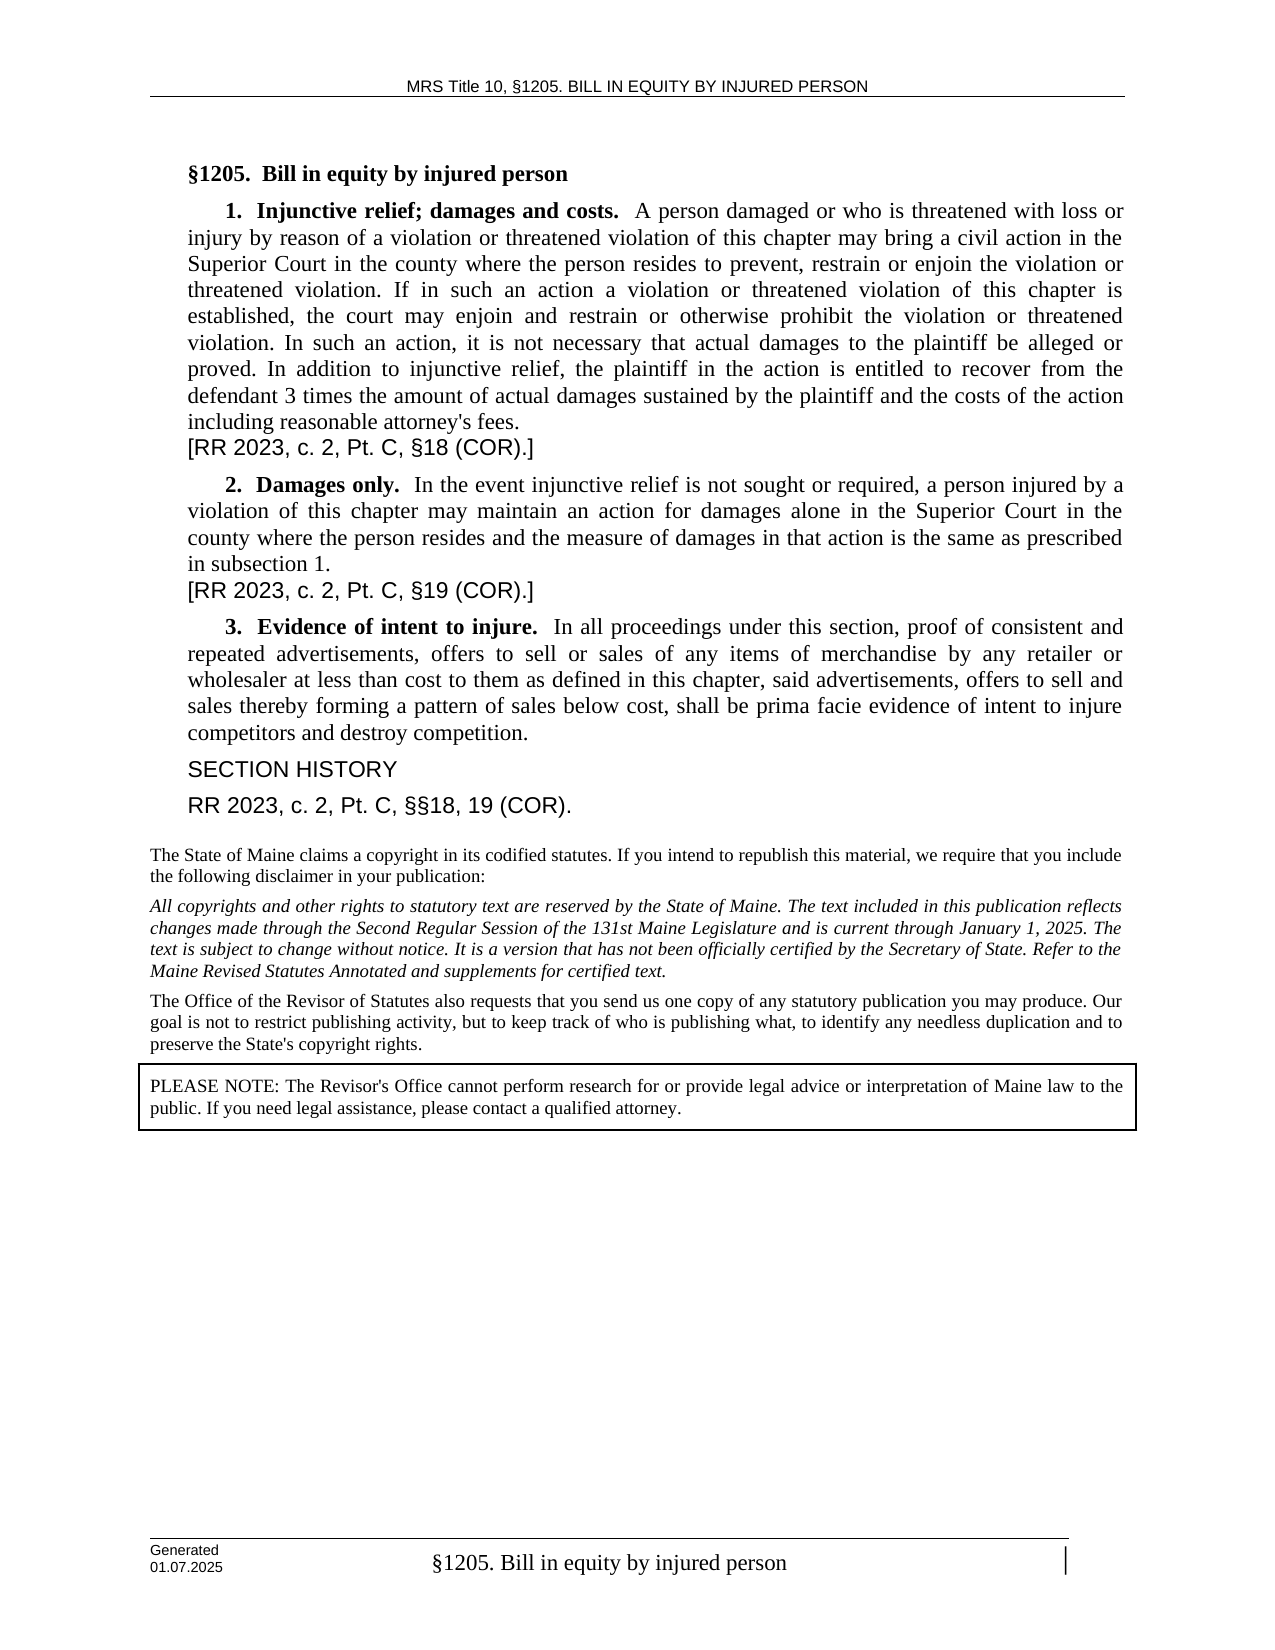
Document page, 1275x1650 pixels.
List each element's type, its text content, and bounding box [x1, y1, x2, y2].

text The State of Maine claims a copyright in its codified statutes. If you intend to republish this material, we require that you include the following disclaimer in your publication: [150, 844, 1125, 887]
text The Office of the Revisor of Statutes also requests that you send us one copy of any statutory publication you may produce. Our goal is not to restrict publishing activity, but to keep track of who is publishing what, to identify any needless duplication and to preserve the State's copyright rights. [150, 990, 1125, 1054]
text SECTION HISTORY [187, 756, 1125, 782]
text PLEASE NOTE: The Revisor's Office cannot perform research for or provide legal advice or interpretation of Maine law to the public. If you need legal assistance, please contact a qualified attorney. [140, 1065, 1135, 1129]
text 1. Injunctive relief; damages and costs. A person damaged or who is threatened with loss or injury by reason of a violation or threatened violation of this chapter may bring a civil action in the Superior Court in the county where the person resides to prevent, restrain or enjoin the violation or threatened violation. If in such an action a violation or threatened violation of this chapter is established, the court may enjoin and restrain or otherwise prohibit the violation or threatened violation. In such an action, it is not necessary that actual damages to the plaintiff be alleged or proved. In addition to injunctive relief, the plaintiff in the action is entitled to recover from the defendant 3 times the amount of actual damages sustained by the plaintiff and the costs of the action including reasonable attorney's fees. [187, 197, 1125, 434]
text [RR 2023, c. 2, Pt. C, §18 (COR).] [187, 434, 1125, 461]
text RR 2023, c. 2, Pt. C, §§18, 19 (COR). [187, 792, 1125, 819]
text 2. Damages only. In the event injunctive relief is not sought or required, a person injured by a violation of this chapter may maintain an action for damages alone in the Superior Court in the county where the person resides and the measure of damages in that action is the same as prescribed in subsection 1. [187, 471, 1125, 577]
text All copyrights and other rights to statutory text are reserved by the State of Maine. The text included in this publication reflects changes made through the Second Regular Session of the 131st Maine Legislature and is current through January 1, 2025 . The text is subject to change without notice. It is a version that has not been officially certified by the Secretary of State. Refer to the Maine Revised Statutes Annotated and supplements for certified text. [150, 895, 1125, 981]
text §1205. Bill in equity by injured person [187, 160, 1125, 187]
text 3. Evidence of intent to injure. In all proceedings under this section, proof of consistent and repeated advertisements, offers to sell or sales of any items of merchandise by any retailer or wholesaler at less than cost to them as defined in this chapter, said advertisements, offers to sell and sales thereby forming a pattern of sales below cost, shall be prima facie evidence of intent to injure competitors and destroy competition. [187, 613, 1125, 745]
text [RR 2023, c. 2, Pt. C, §19 (COR).] [187, 577, 1125, 603]
